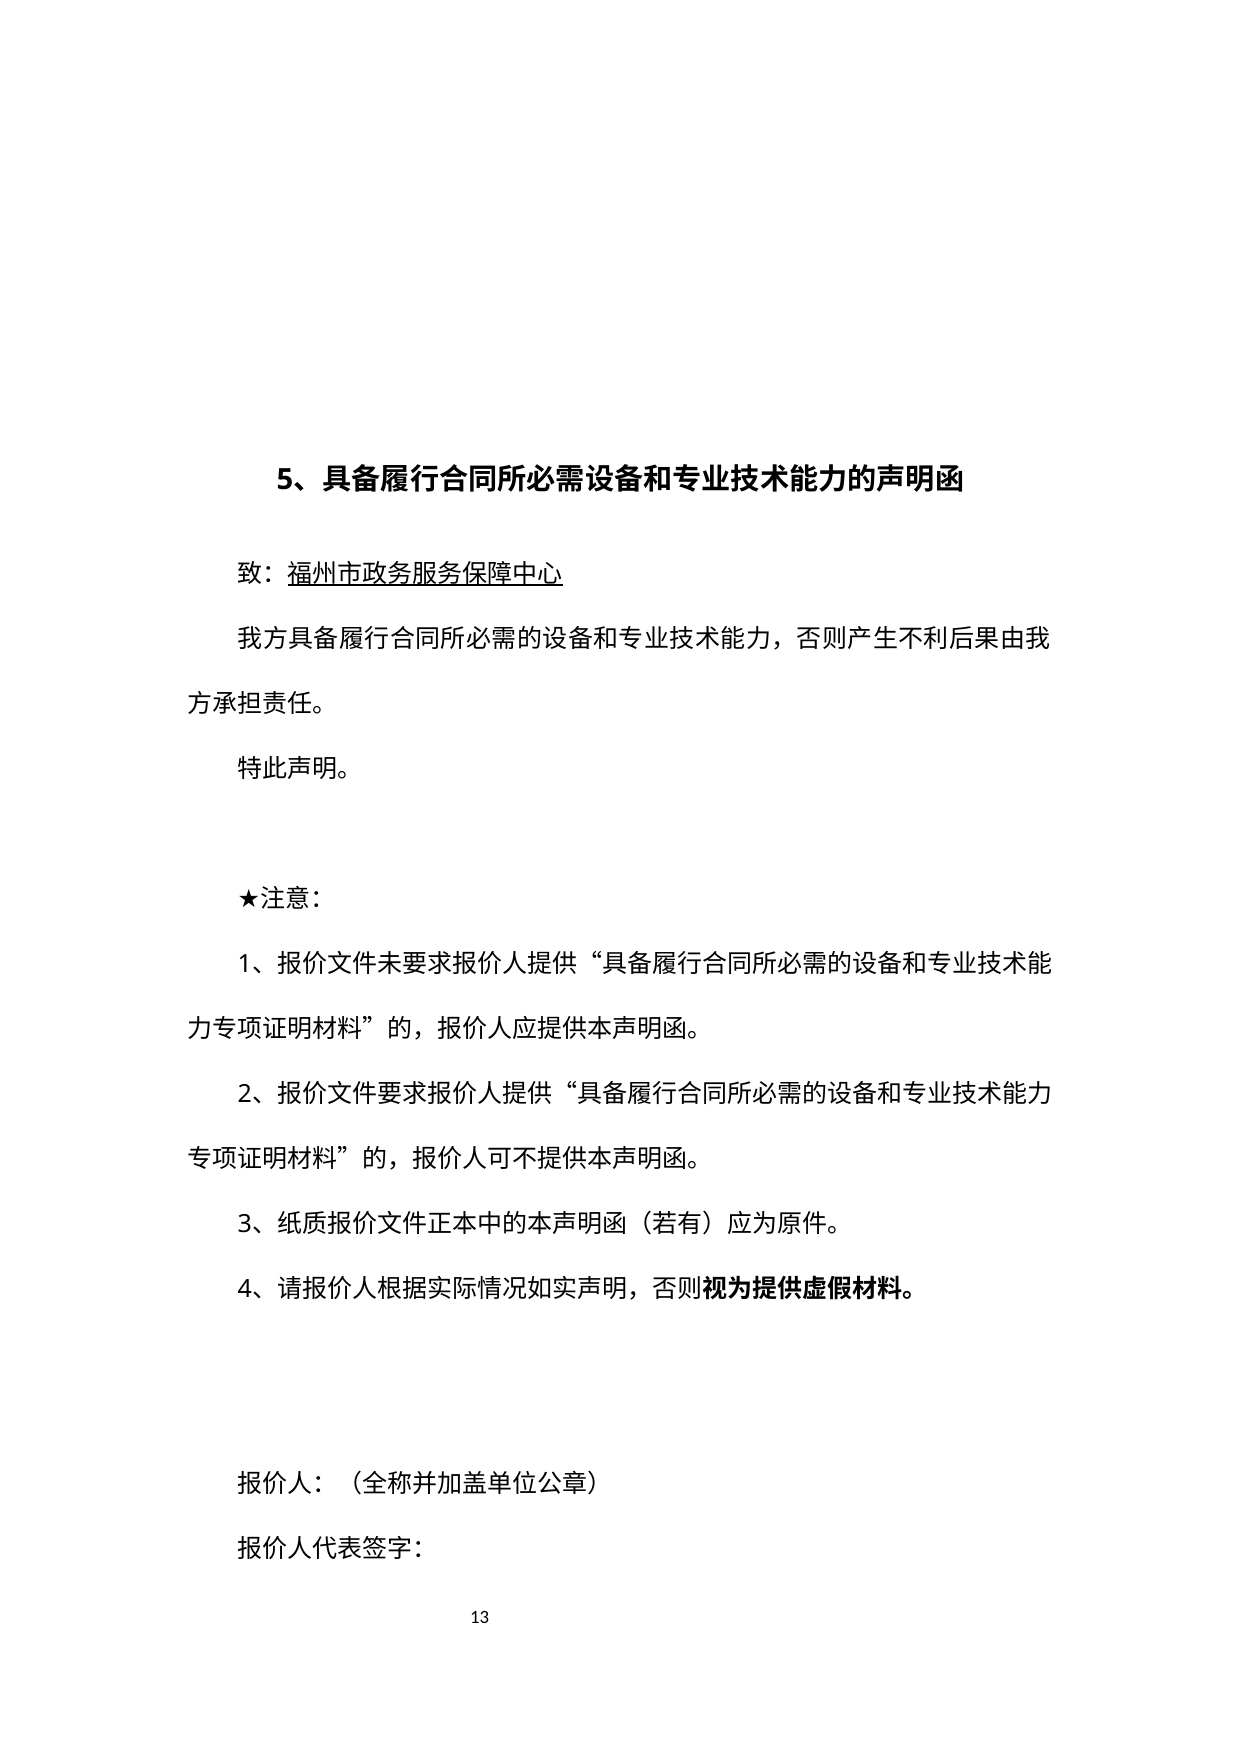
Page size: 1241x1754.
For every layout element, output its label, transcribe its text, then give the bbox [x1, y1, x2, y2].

text 报价人代表签字： [187, 1514, 1053, 1579]
text 报价人：（全称并加盖单位公章） [187, 1449, 1053, 1514]
text 我方具备履行合同所必需的设备和专业技术能力，否则产生不利后果由我方承担责任。 [187, 604, 1053, 734]
text ★注意： [187, 864, 1053, 929]
text 2、报价文件要求报价人提供“具备履行合同所必需的设备和专业技术能力专项证明材料”的，报价人可不提供本声明函。 [187, 1059, 1053, 1189]
text 特此声明。 [187, 734, 1053, 799]
text 4、请报价人根据实际情况如实声明，否则视为提供虚假材料。 [187, 1254, 1053, 1319]
text 3、纸质报价文件正本中的本声明函（若有）应为原件。 [187, 1189, 1053, 1254]
text 5、具备履行合同所必需设备和专业技术能力的声明函 [187, 444, 1053, 509]
text 1、报价文件未要求报价人提供“具备履行合同所必需的设备和专业技术能力专项证明材料”的，报价人应提供本声明函。 [187, 929, 1053, 1059]
text 致：福州市政务服务保障中心 [187, 539, 1053, 604]
